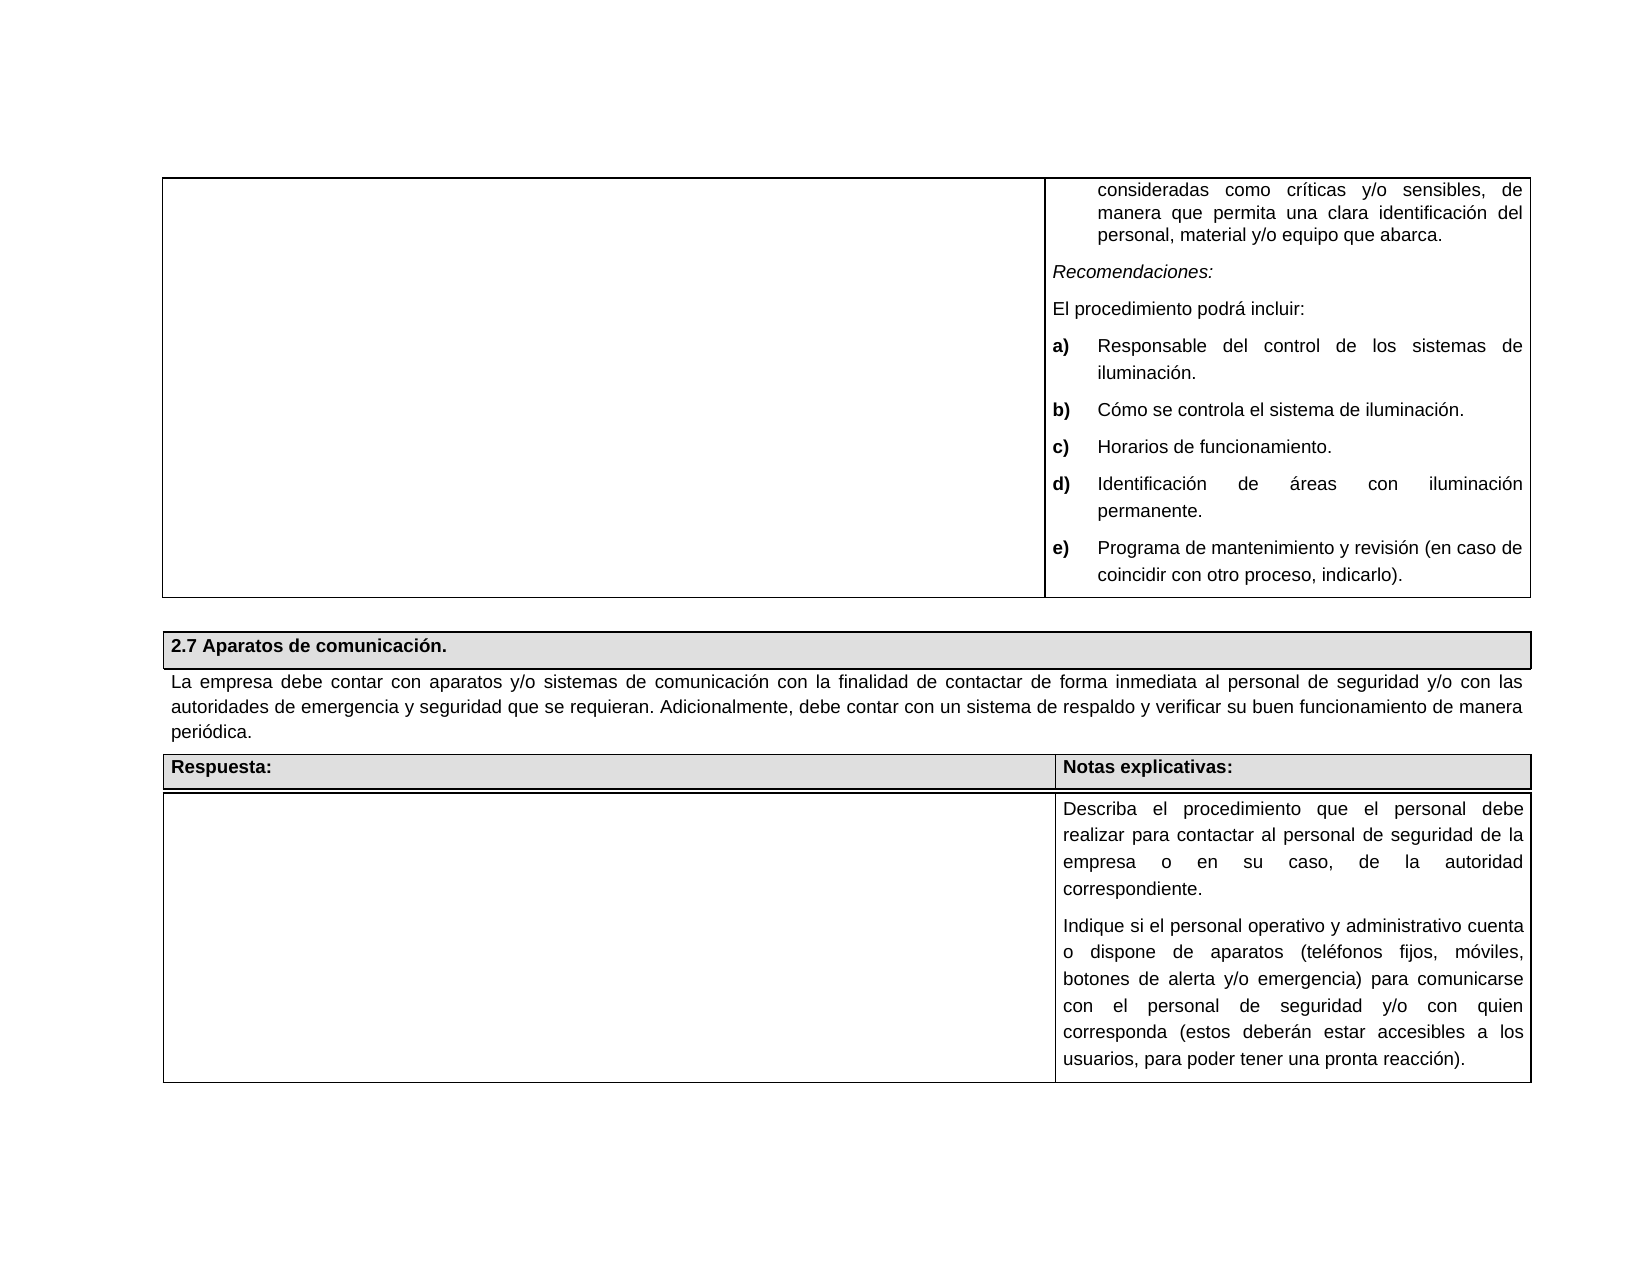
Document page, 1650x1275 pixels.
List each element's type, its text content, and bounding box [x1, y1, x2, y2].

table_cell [1046, 179, 1530, 597]
table_cell La empresa debe contar con aparatos y/o sistemas de comunicación con la finalidad de contactar de forma inmediata al personal de seguridad y/o con las autoridades de emergencia y seguridad que se requieran. Adicionalmente, debe contar con un sistema de respaldo y verificar su buen funcionamiento de manera periódica. [163, 669, 1531, 754]
table_cell Respuesta: [164, 755, 1055, 788]
table_cell [163, 179, 1044, 597]
table_header 2.7 Aparatos de comunicación. [164, 633, 1530, 668]
table_cell Notas explicativas: [1056, 755, 1530, 788]
table_header [164, 794, 1055, 1081]
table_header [1056, 794, 1530, 1081]
